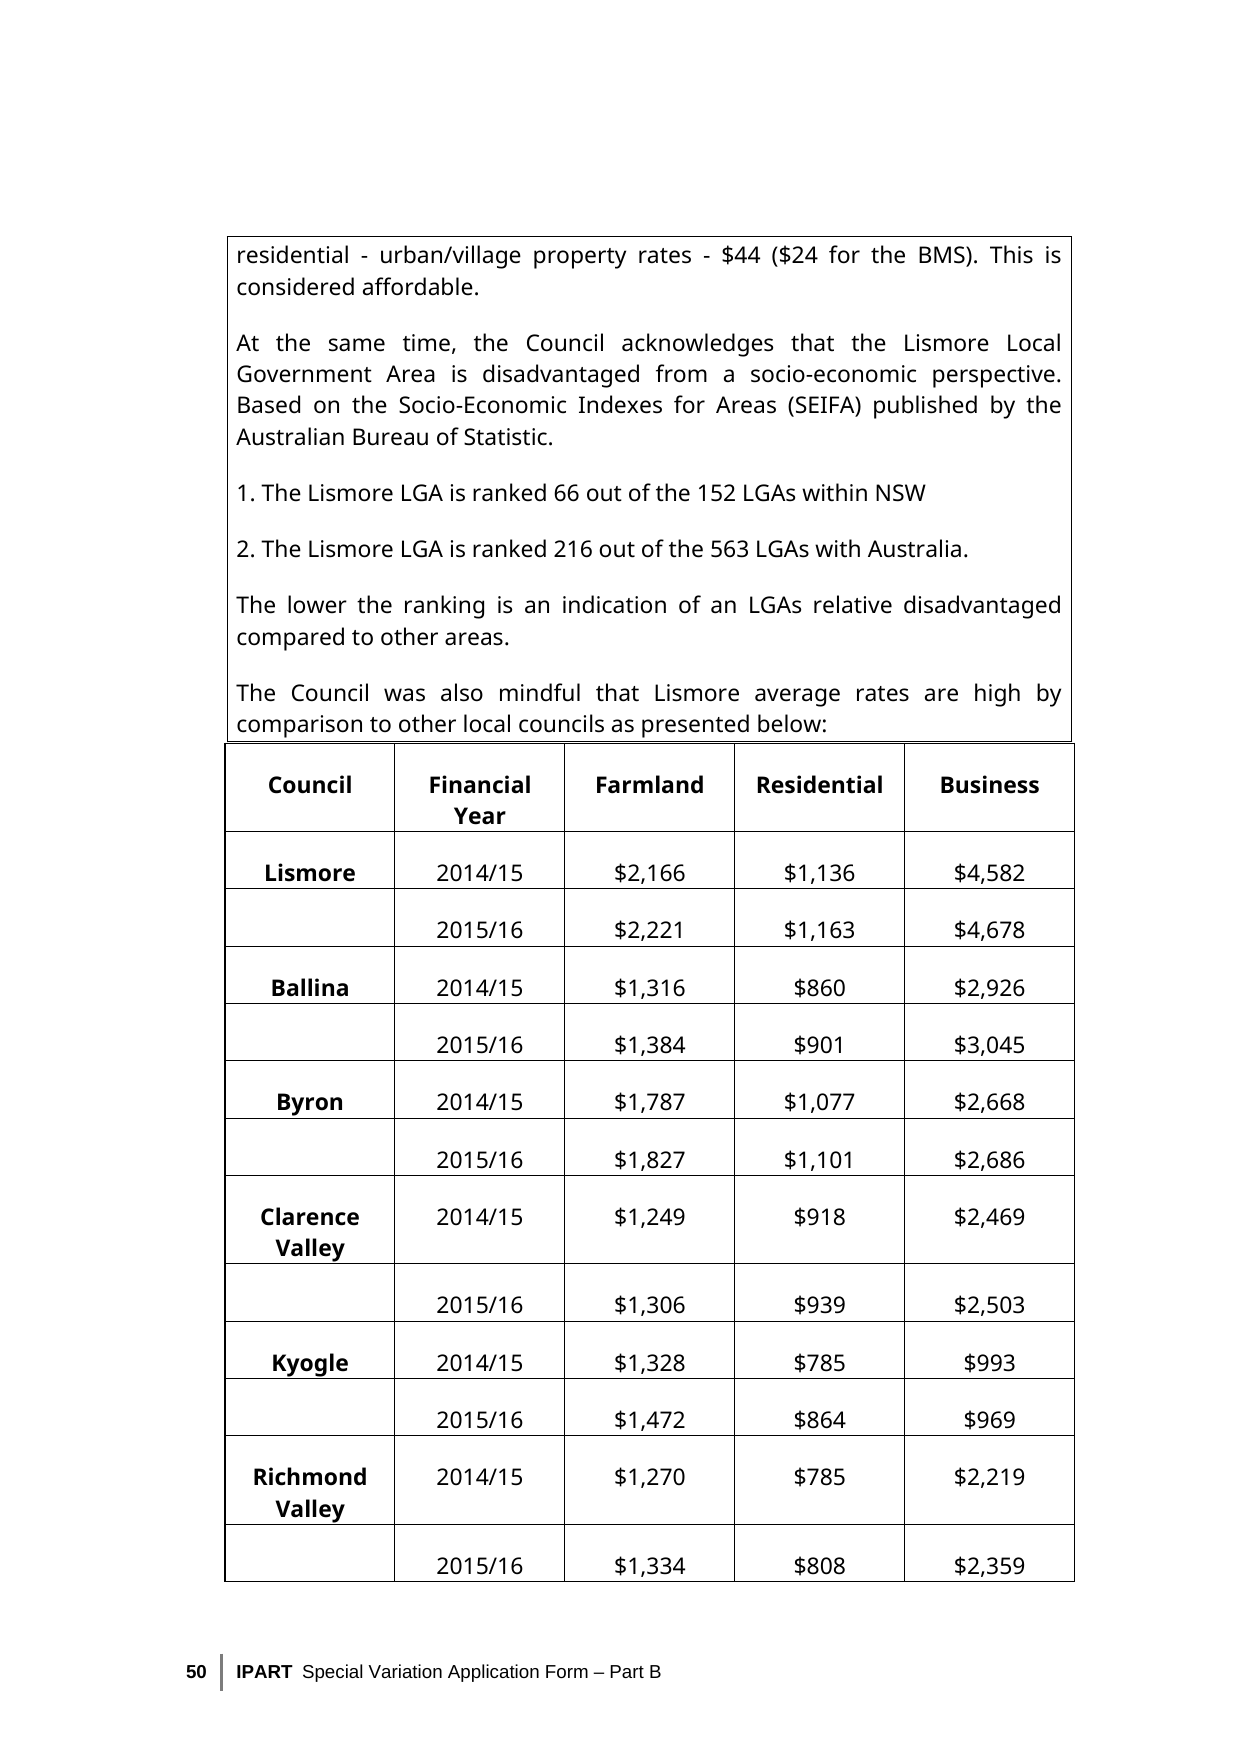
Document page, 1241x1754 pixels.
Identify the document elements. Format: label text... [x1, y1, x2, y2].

table_cell $1,077 [735, 1061, 904, 1117]
table_cell $1,328 [565, 1322, 734, 1378]
text 2. The Lismore LGA is ranked 216 out of the 563 LGAs with Australia. [228, 530, 1071, 564]
table_cell $2,686 [905, 1119, 1074, 1175]
table_cell 2015/16 [395, 1379, 564, 1435]
table_header Financial Year [395, 744, 564, 831]
table_cell $1,316 [565, 947, 734, 1003]
table_header Farmland [565, 744, 734, 831]
table_cell $2,926 [905, 947, 1074, 1003]
text The Council was also mindful that Lismore average rates are high by comparison to other local councils as presented below: [228, 674, 1071, 741]
table_cell [226, 889, 394, 946]
table_cell 2015/16 [395, 1264, 564, 1321]
table_cell $1,163 [735, 889, 904, 946]
table_cell Kyogle [226, 1322, 394, 1378]
table_header Council [226, 744, 394, 831]
table_cell $3,045 [905, 1004, 1074, 1060]
table_cell $939 [735, 1264, 904, 1321]
table_cell $901 [735, 1004, 904, 1060]
table_cell 2015/16 [395, 889, 564, 946]
table_cell $1,827 [565, 1119, 734, 1175]
text The lower the ranking is an indication of an LGAs relative disadvantaged compared to other areas. [228, 586, 1071, 652]
text 1. The Lismore LGA is ranked 66 out of the 152 LGAs within NSW [228, 474, 1071, 508]
table_cell Ballina [226, 947, 394, 1003]
table_cell Lismore [226, 832, 394, 888]
table_cell $2,469 [905, 1176, 1074, 1263]
table_cell 2015/16 [395, 1004, 564, 1060]
table_cell $969 [905, 1379, 1074, 1435]
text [228, 237, 1071, 302]
table_cell $918 [735, 1176, 904, 1263]
table_cell Byron [226, 1061, 394, 1117]
table_cell $2,166 [565, 832, 734, 888]
table_cell [226, 1525, 394, 1581]
table_cell 2015/16 [395, 1119, 564, 1175]
table_cell 2014/15 [395, 832, 564, 888]
table_cell $4,582 [905, 832, 1074, 888]
table_cell $1,384 [565, 1004, 734, 1060]
table_cell 2014/15 [395, 947, 564, 1003]
table_header Residential [735, 744, 904, 831]
table_cell $2,668 [905, 1061, 1074, 1117]
table_cell Richmond Valley [226, 1436, 394, 1524]
table_cell [226, 1004, 394, 1060]
table_cell $808 [735, 1525, 904, 1581]
table_cell $785 [735, 1322, 904, 1378]
table_cell $864 [735, 1379, 904, 1435]
table_cell $1,472 [565, 1379, 734, 1435]
table_cell [226, 1119, 394, 1175]
table_cell 2014/15 [395, 1436, 564, 1524]
table_cell $1,787 [565, 1061, 734, 1117]
table_cell $1,136 [735, 832, 904, 888]
table_cell $993 [905, 1322, 1074, 1378]
table_cell Clarence Valley [226, 1176, 394, 1263]
table_cell $2,503 [905, 1264, 1074, 1321]
table_cell $1,334 [565, 1525, 734, 1581]
table_cell $1,101 [735, 1119, 904, 1175]
table_cell $4,678 [905, 889, 1074, 946]
table_cell [226, 1379, 394, 1435]
table_cell $2,219 [905, 1436, 1074, 1524]
table_cell 2014/15 [395, 1322, 564, 1378]
table_cell $1,249 [565, 1176, 734, 1263]
table_cell [226, 1264, 394, 1321]
table_cell $1,270 [565, 1436, 734, 1524]
table_cell 2014/15 [395, 1176, 564, 1263]
table_cell $2,359 [905, 1525, 1074, 1581]
table_header Business [905, 744, 1074, 831]
table_cell $1,306 [565, 1264, 734, 1321]
text At the same time, the Council acknowledges that the Lismore Local Government Area is disadvantaged from a socio-economic perspective. Based on the Socio-Economic Indexes for Areas (SEIFA) published by the Australian Bureau of Statistic. [228, 324, 1071, 452]
table_cell 2015/16 [395, 1525, 564, 1581]
table_cell 2014/15 [395, 1061, 564, 1117]
table_cell $785 [735, 1436, 904, 1524]
table_cell $860 [735, 947, 904, 1003]
table_cell $2,221 [565, 889, 734, 946]
